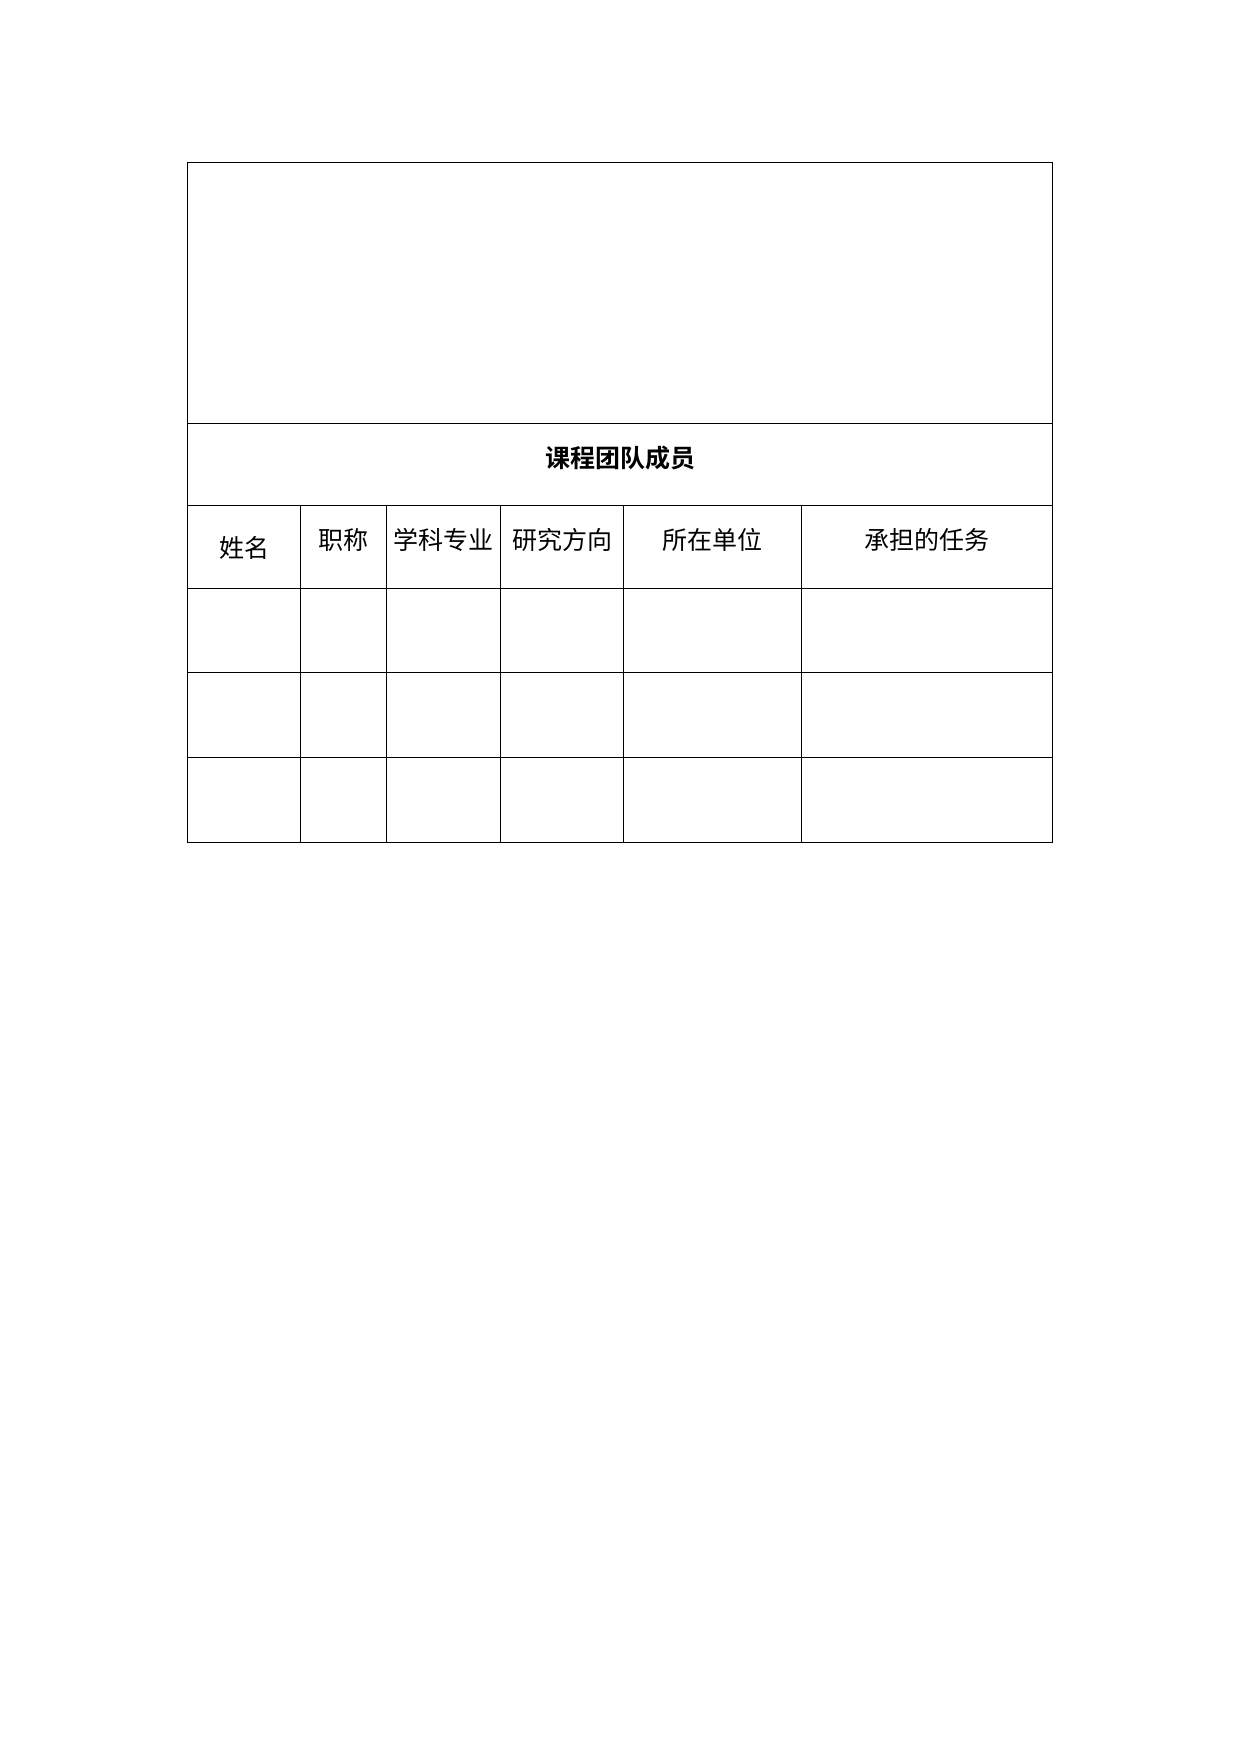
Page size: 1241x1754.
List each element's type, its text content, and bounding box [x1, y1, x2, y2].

table_cell [387, 589, 500, 672]
table_cell [501, 758, 623, 842]
table_cell 承担的任务 [802, 506, 1052, 588]
table_cell [301, 673, 386, 757]
table_cell 姓名 [188, 506, 300, 588]
table_cell [301, 589, 386, 672]
table_cell [802, 758, 1052, 842]
table_cell 研究方向 [501, 506, 623, 588]
table_cell [301, 758, 386, 842]
table_cell 课程团队成员 [188, 424, 1052, 505]
table_cell 学科专业 [387, 506, 500, 588]
table_cell [188, 758, 300, 842]
table_cell [624, 758, 801, 842]
table_cell [802, 589, 1052, 672]
table_cell 所在单位 [624, 506, 801, 588]
table_cell [501, 673, 623, 757]
table_cell [188, 673, 300, 757]
table_cell [387, 673, 500, 757]
table_cell [802, 673, 1052, 757]
table_cell [501, 589, 623, 672]
table_cell [188, 589, 300, 672]
table_cell [387, 758, 500, 842]
table_cell [624, 589, 801, 672]
table_cell 职称 [301, 506, 386, 588]
table_cell [624, 673, 801, 757]
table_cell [188, 163, 1052, 423]
